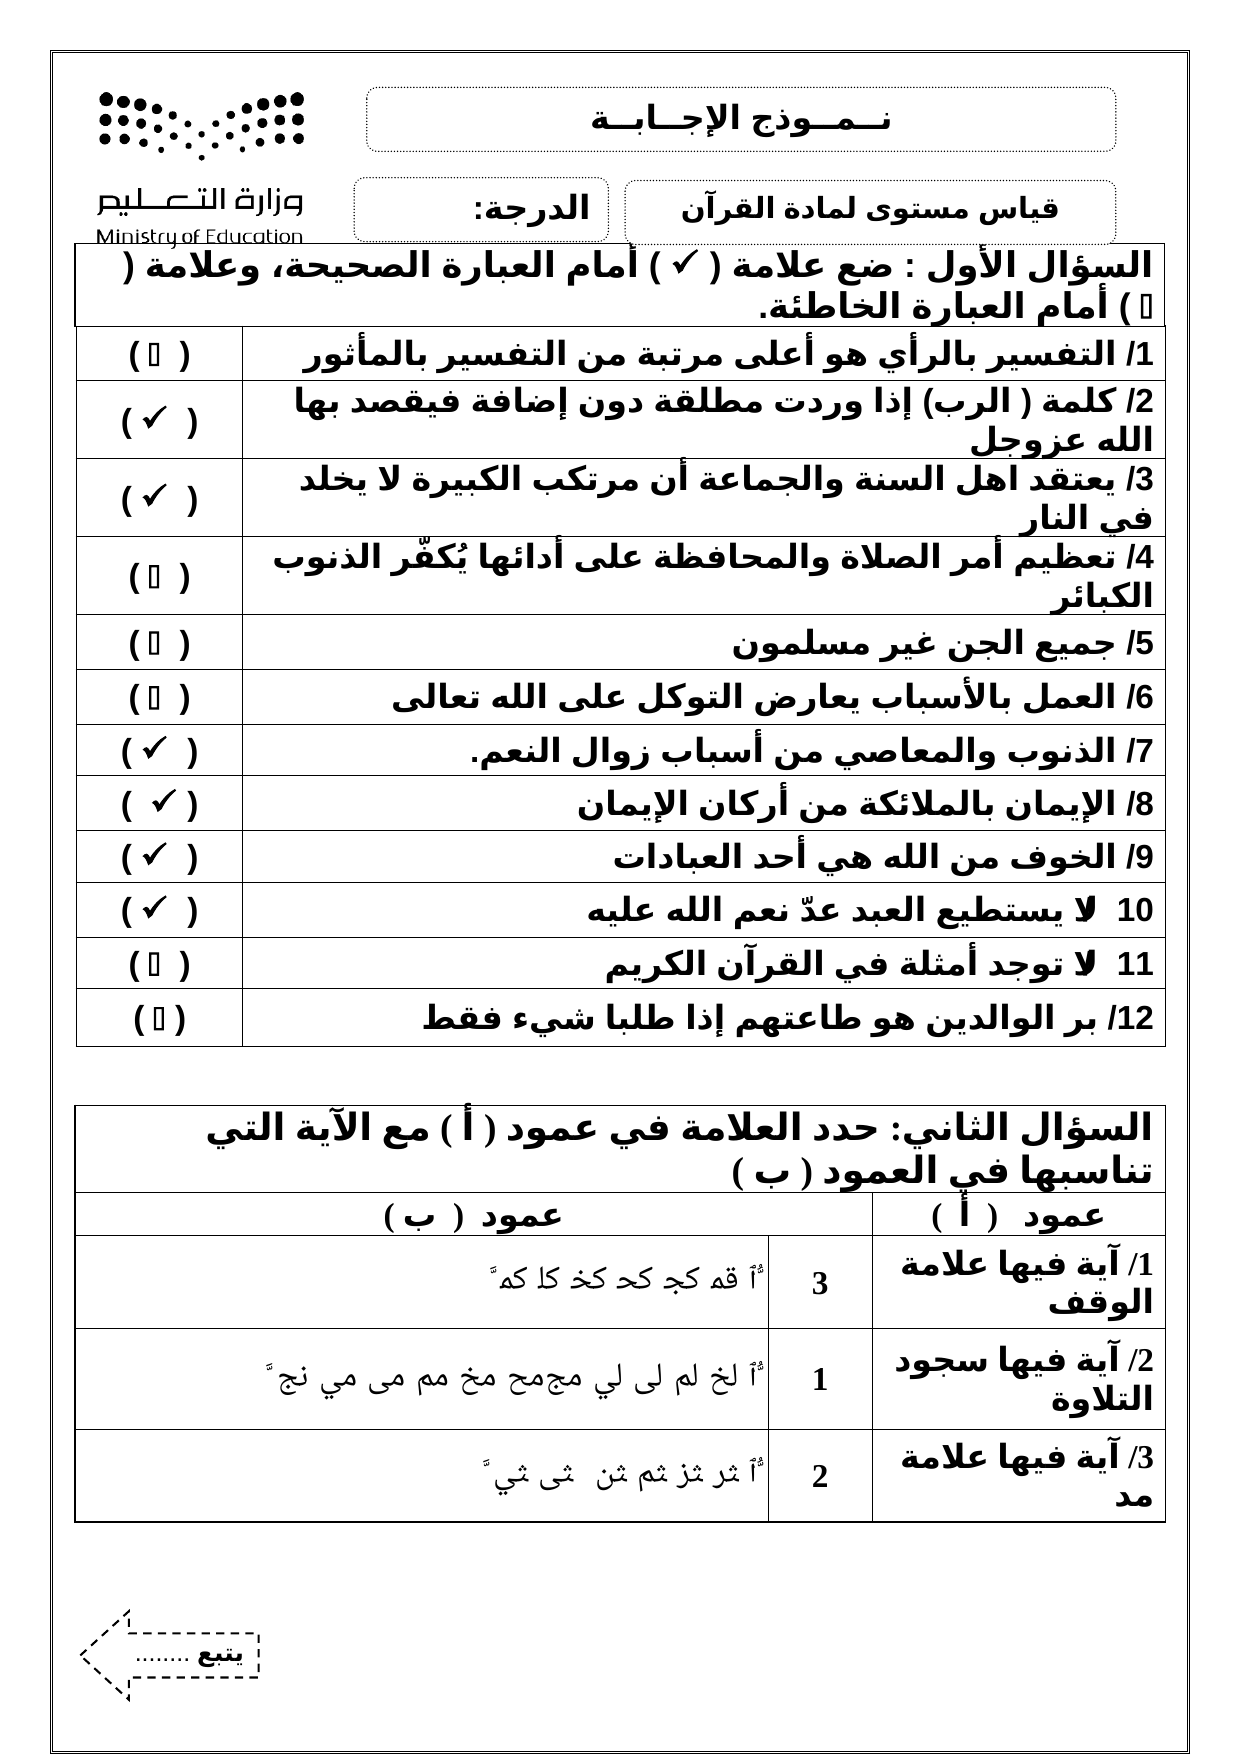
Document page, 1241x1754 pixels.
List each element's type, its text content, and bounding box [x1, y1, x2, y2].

table_cell 4/ تعظيم أمر الصلاة والمحافظة على أدائها يُكفّر الذنوب الكبائر [243, 537, 1165, 614]
table_cell 7/ الذنوب والمعاصي من أسباب زوال النعم. [243, 725, 1165, 775]
table_cell 1/ آية فيها علامة الوقف [873, 1236, 1165, 1328]
table_cell 3 [769, 1236, 872, 1328]
table_cell 1 [769, 1329, 872, 1428]
table_cell 12/ بر الوالدين هو طاعتهم إذا طلبا شيء فقط [243, 989, 1165, 1046]
table_cell ( ) [77, 938, 242, 988]
table_cell ( ) [77, 883, 242, 937]
table_cell ( ) [77, 615, 242, 669]
table_cell ( ) [77, 989, 242, 1046]
table_cell 5/ جميع الجن غير مسلمون [243, 615, 1165, 669]
table_header السؤال الثاني: حدد العلامة في عمود ( أ ) مع الآية التي تناسبها في العمود ( ب ) [76, 1106, 1165, 1192]
table_cell 8/ الإيمان بالملائكة من أركان الإيمان [243, 776, 1165, 830]
table_cell عمود ( أ ) [873, 1193, 1165, 1235]
table_cell ﱡﭐ ﳃ ﳄ ﳅ ﳆ ﳇ ﳈ ﱠ [76, 1236, 768, 1328]
table_cell 11/ لا توجد أمثلة في القرآن الكريم [243, 938, 1165, 988]
table_cell ( ) [77, 459, 242, 536]
table_cell 9/ الخوف من الله هي أحد العبادات [243, 831, 1165, 882]
table_cell 2 [769, 1430, 872, 1521]
table_cell 2/ كلمة ( الرب) إذا وردت مطلقة دون إضافة فيقصد بها الله عزوجل [243, 381, 1165, 458]
table_cell 3/ يعتقد اهل السنة والجماعة أن مرتكب الكبيرة لا يخلد في النار [243, 459, 1165, 536]
table_cell 3/ آية فيها علامة مد [873, 1430, 1165, 1521]
table_cell ( ) [77, 537, 242, 614]
table_cell ﱡﭐ ﱶ ﱷ ﱸ ﱹ ﱺ ﱻ ﱠ [76, 1430, 768, 1521]
table_cell ( ) [77, 670, 242, 724]
table_cell 1/ التفسير بالرأي هو أعلى مرتبة من التفسير بالمأثور [243, 327, 1165, 380]
table_cell عمود ( ب ) [76, 1193, 872, 1235]
table_cell 2/ آية فيها سجود التلاوة [873, 1329, 1165, 1428]
picture [97, 92, 304, 249]
table_cell ﱡﭐ ﱁ ﱂ ﱃ ﱄ ﱅﱆ ﱇ ﱈ ﱉ ﱊ ﱋ ﱠ [76, 1329, 768, 1428]
table_cell 6/ العمل بالأسباب يعارض التوكل على الله تعالى [243, 670, 1165, 724]
table_cell ( ) [77, 327, 242, 380]
table_cell ( ) [77, 776, 242, 830]
table_header السؤال الأول : ضع علامة ( ) أمام العبارة الصحيحة، وعلامة ( ) أمام العبارة الخاطئة. [76, 244, 1164, 326]
table_cell 10/ لا يستطيع العبد عدّ نعم الله عليه [243, 883, 1165, 937]
table_cell ( ) [77, 381, 242, 458]
table_cell ( ) [77, 831, 242, 882]
table_cell ( ) [77, 725, 242, 775]
